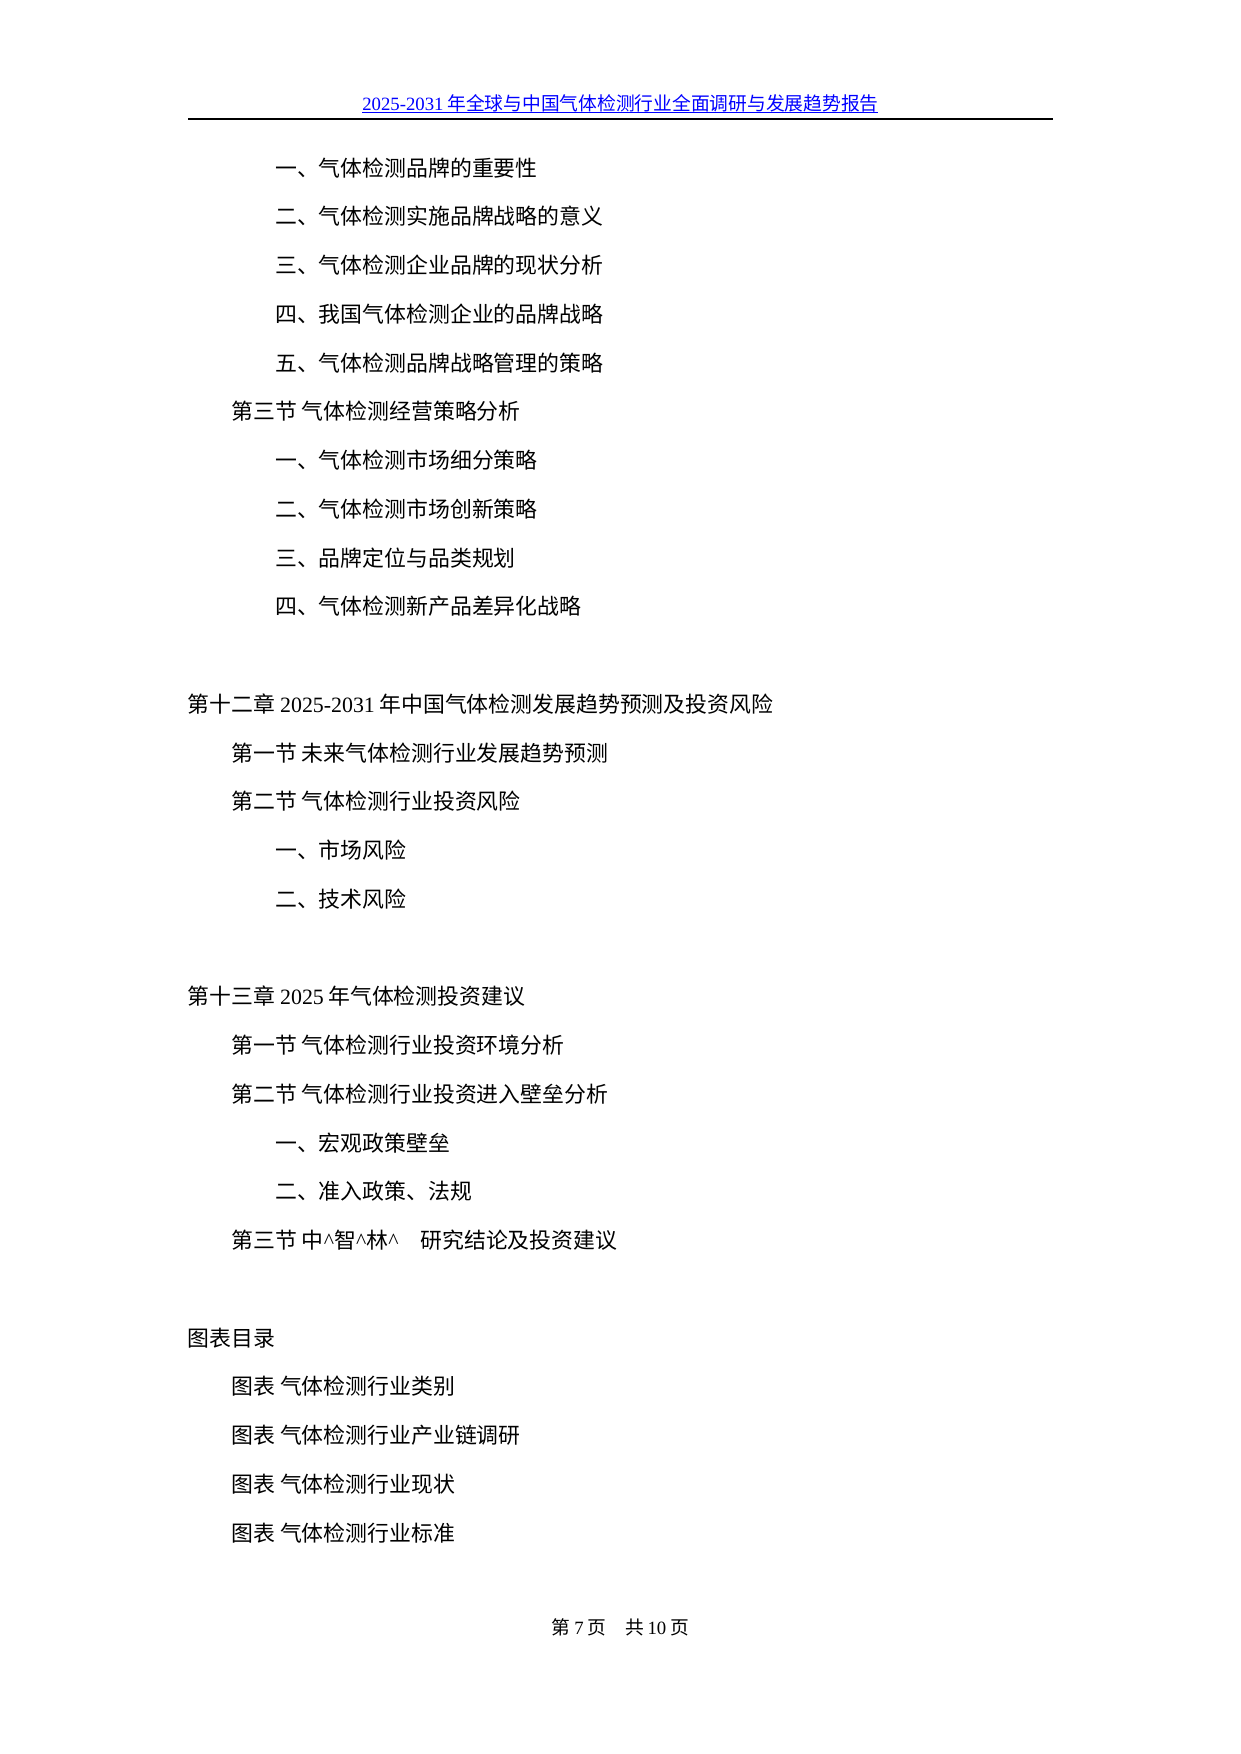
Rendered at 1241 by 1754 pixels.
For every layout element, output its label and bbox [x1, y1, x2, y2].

text [187, 150, 1053, 1548]
